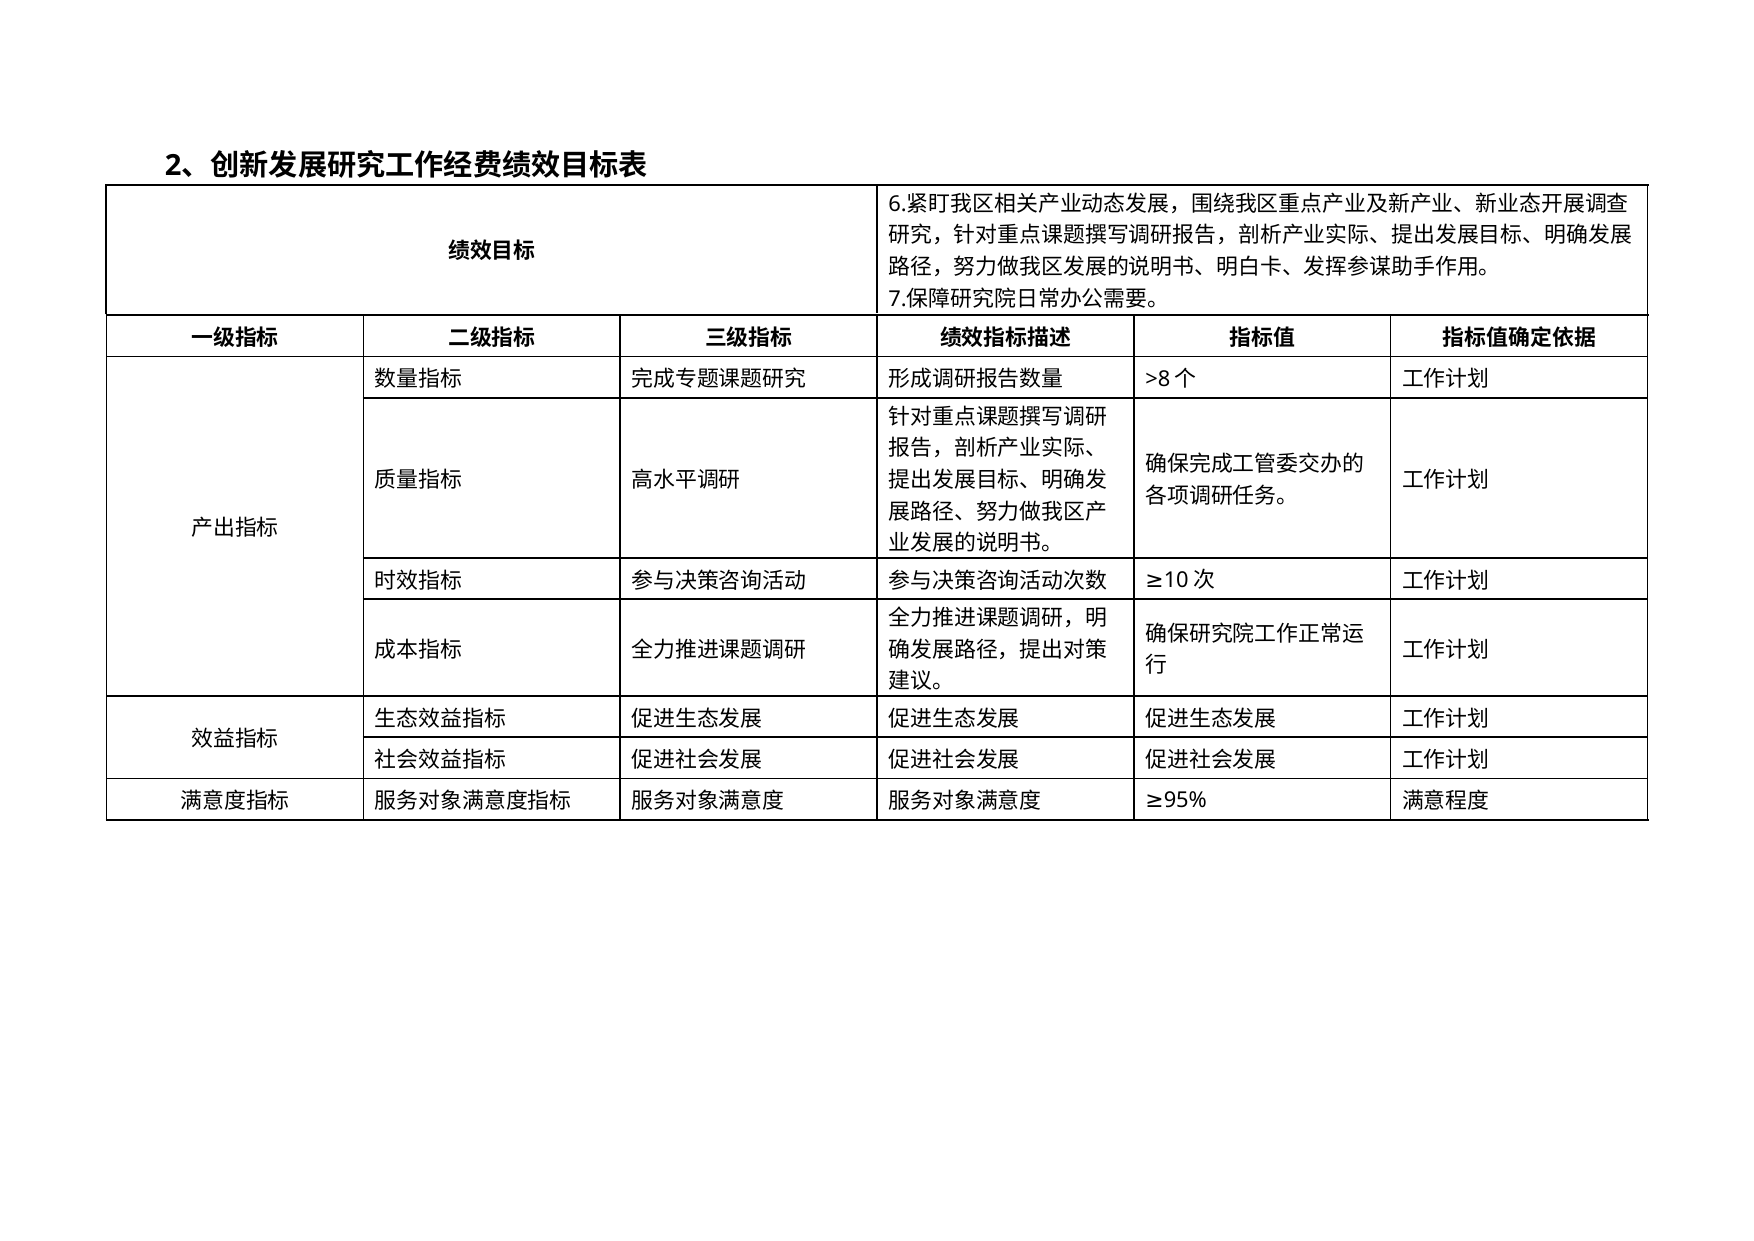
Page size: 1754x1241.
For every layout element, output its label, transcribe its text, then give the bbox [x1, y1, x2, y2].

table_cell 促进生态发展 [878, 697, 1133, 736]
table_header 指标值确定依据 [1391, 316, 1647, 356]
table_cell 生态效益指标 [364, 697, 619, 736]
table_cell 工作计划 [1391, 357, 1647, 397]
table_cell 满意程度 [1391, 779, 1647, 819]
table_cell 促进社会发展 [878, 738, 1133, 778]
table_cell 完成专题课题研究 [621, 357, 876, 397]
table_cell 服务对象满意度 [878, 779, 1133, 819]
table_cell 时效指标 [364, 559, 619, 598]
table_cell 效益指标 [107, 697, 363, 778]
table_cell ≥95% [1135, 779, 1390, 819]
table_cell 工作计划 [1391, 600, 1647, 695]
table_cell 产出指标 [107, 357, 363, 695]
table_cell 全力推进课题调研，明确发展路径，提出对策建议。 [878, 600, 1133, 695]
table_cell 成本指标 [364, 600, 619, 695]
table_cell 高水平调研 [621, 399, 876, 557]
table_cell 促进生态发展 [1135, 697, 1390, 736]
table_cell >8个 [1135, 357, 1390, 397]
table_cell 工作计划 [1391, 559, 1647, 598]
table_cell 工作计划 [1391, 738, 1647, 778]
table_cell 针对重点课题撰写调研报告，剖析产业实际、提出发展目标、明确发展路径、努力做我区产业发展的说明书。 [878, 399, 1133, 557]
table_header 一级指标 [107, 316, 363, 356]
table_cell 服务对象满意度 [621, 779, 876, 819]
table_cell 确保研究院工作正常运行 [1135, 600, 1390, 695]
table_cell 促进社会发展 [1135, 738, 1390, 778]
table_header 绩效指标描述 [878, 316, 1133, 356]
table_cell 工作计划 [1391, 697, 1647, 736]
table_cell 促进生态发展 [621, 697, 876, 736]
table_cell 社会效益指标 [364, 738, 619, 778]
table_cell 质量指标 [364, 399, 619, 557]
text 2、创新发展研究工作经费绩效目标表 [106, 142, 1648, 184]
table_header 二级指标 [364, 316, 619, 356]
table_cell ≥10次 [1135, 559, 1390, 598]
table_header 绩效目标 [107, 186, 876, 313]
table_cell 形成调研报告数量 [878, 357, 1133, 397]
table_cell 工作计划 [1391, 399, 1647, 557]
table_cell 服务对象满意度指标 [364, 779, 619, 819]
table_cell 促进社会发展 [621, 738, 876, 778]
table_header 三级指标 [621, 316, 876, 356]
table_cell 全力推进课题调研 [621, 600, 876, 695]
table_cell 参与决策咨询活动次数 [878, 559, 1133, 598]
table_cell 数量指标 [364, 357, 619, 397]
table_cell 满意度指标 [107, 779, 363, 819]
table_header 指标值 [1135, 316, 1390, 356]
table_cell 参与决策咨询活动 [621, 559, 876, 598]
table_header 6.紧盯我区相关产业动态发展，围绕我区重点产业及新产业、新业态开展调查研究，针对重点课题撰写调研报告，剖析产业实际、提出发展目标、明确发展路径，努力做我区发展的说明书、明白卡、发挥参谋助手作用。 7.保障研究院日常办公需要。 [878, 186, 1647, 313]
table_cell 确保完成工管委交办的各项调研任务。 [1135, 399, 1390, 557]
